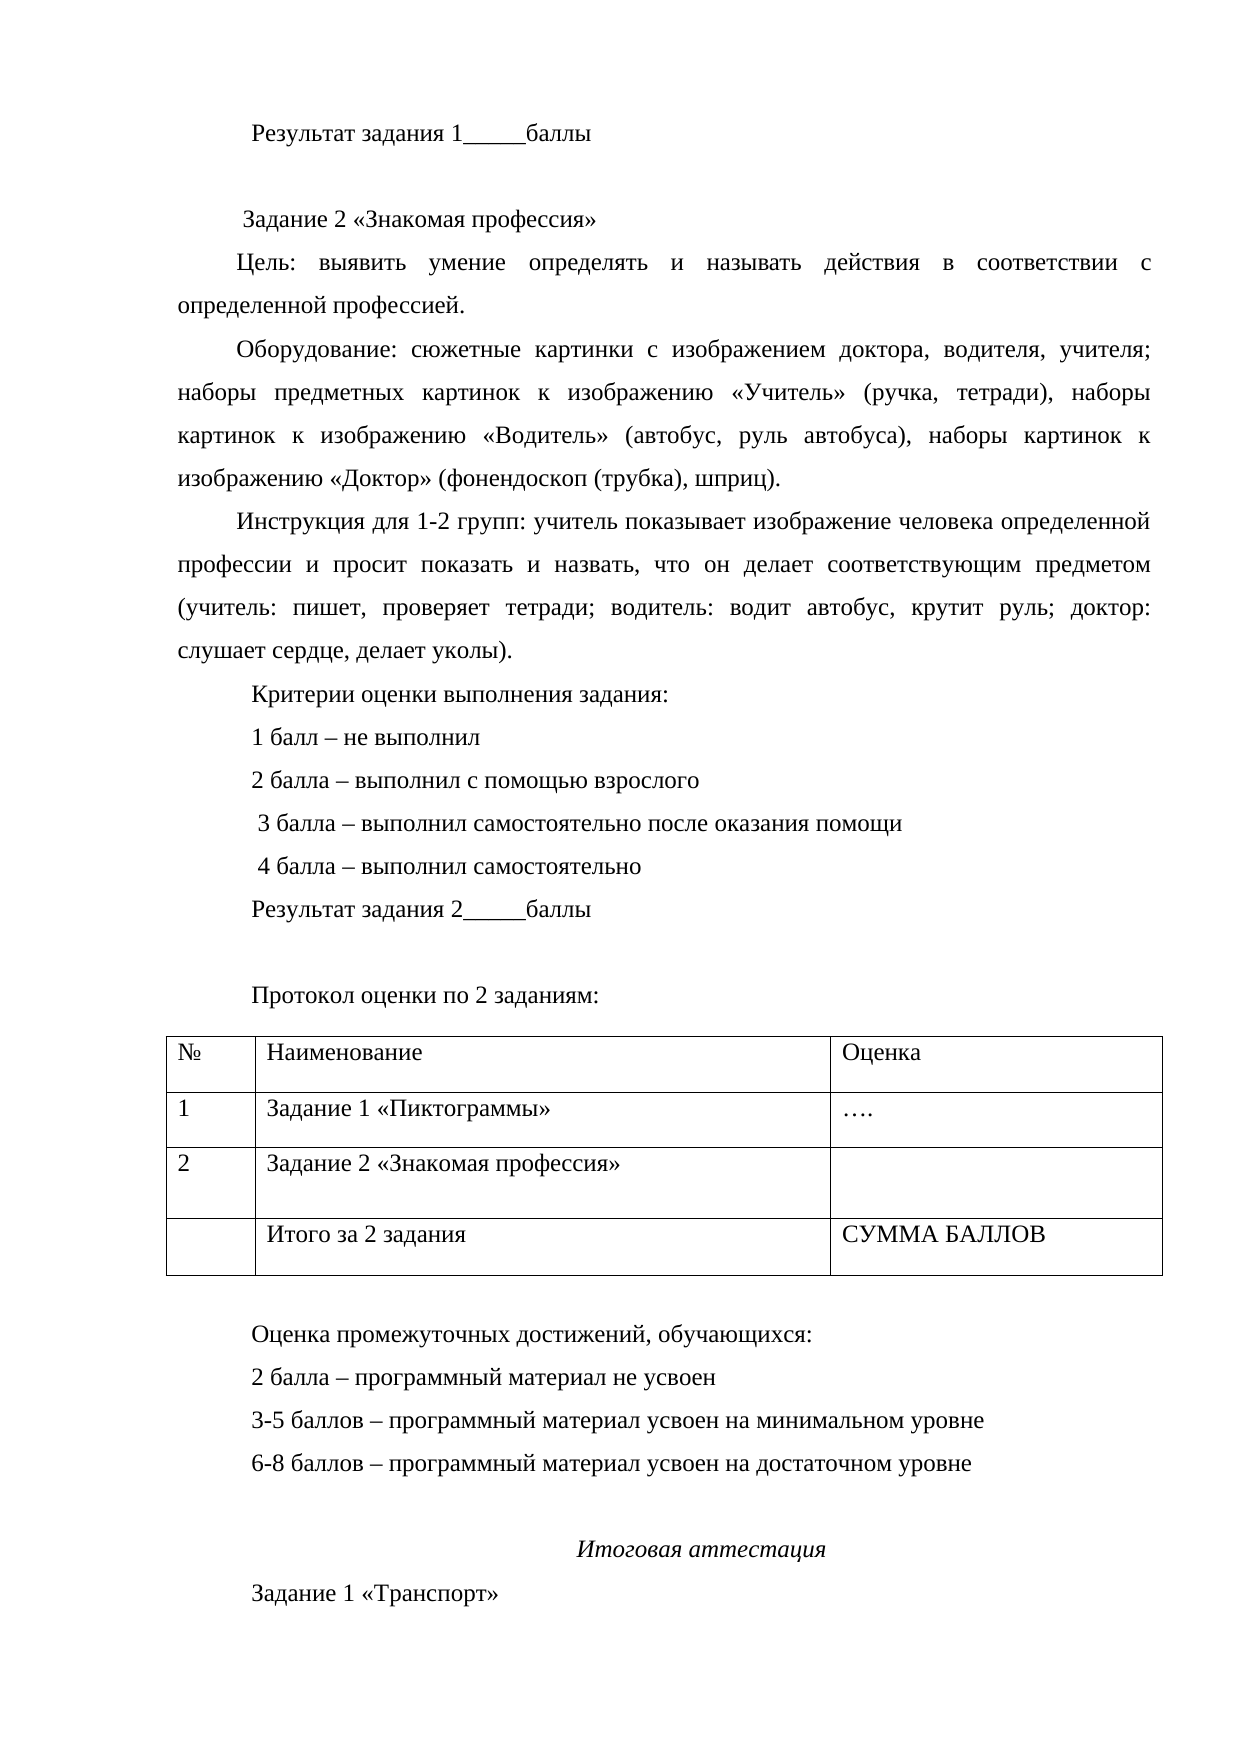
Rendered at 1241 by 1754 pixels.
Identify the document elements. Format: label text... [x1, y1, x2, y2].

text 6-8 баллов – программный материал усвоен на достаточном уровне [177, 1448, 1167, 1477]
text 3 балла – выполнил самостоятельно после оказания помощи [177, 808, 1152, 837]
text Инструкция для 1-2 групп: учитель показывает изображение человека определенной профессии и просит показать и назвать, что он делает соответствующим предметом (учитель: пишет, проверяет тетради; водитель: водит автобус, крутит руль; доктор: слушает сердце, делает уколы). [177, 506, 1152, 664]
text Цель: выявить умение определять и называть действия в соответствии с определенной профессией. [177, 247, 1152, 319]
text 2 балла – программный материал не усвоен [177, 1362, 1167, 1391]
table_header Оценка [831, 1037, 1162, 1092]
table_cell Итого за 2 задания [256, 1219, 830, 1275]
text Критерии оценки выполнения задания: [251, 679, 1152, 707]
table_cell …. [831, 1093, 1162, 1147]
text Оценка промежуточных достижений, обучающихся: [177, 1319, 1167, 1348]
text Результат задания 1_____баллы [251, 118, 1152, 147]
table_cell [167, 1219, 255, 1275]
table_cell Задание 2 «Знакомая профессия» [256, 1148, 830, 1218]
table_cell 1 [167, 1093, 255, 1147]
text 1 балл – не выполнил [177, 722, 1152, 751]
table_cell Задание 1 «Пиктограммы» [256, 1093, 830, 1147]
table_cell СУММА БАЛЛОВ [831, 1219, 1162, 1275]
table_cell 2 [167, 1148, 255, 1218]
text Протокол оценки по 2 заданиям: [177, 981, 1167, 1009]
text 4 балла – выполнил самостоятельно [177, 851, 1152, 880]
text 2 балла – выполнил с помощью взрослого [177, 765, 1152, 794]
text Задание 2 «Знакомая профессия» [177, 204, 1152, 233]
text Оборудование: сюжетные картинки с изображением доктора, водителя, учителя; наборы предметных картинок к изображению «Учитель» (ручка, тетради), наборы картинок к изображению «Водитель» (автобус, руль автобуса), наборы картинок к изображению «Доктор» (фонендоскоп (трубка), шприц). [177, 334, 1152, 492]
table_cell [831, 1148, 1162, 1218]
text Задание 1 «Транспорт» [177, 1578, 1152, 1606]
table_header Наименование [256, 1037, 830, 1092]
table_header № [167, 1037, 255, 1092]
text Результат задания 2_____баллы [251, 894, 1152, 923]
text 3-5 баллов – программный материал усвоен на минимальном уровне [177, 1405, 1167, 1434]
text Итоговая аттестация [177, 1534, 1152, 1563]
